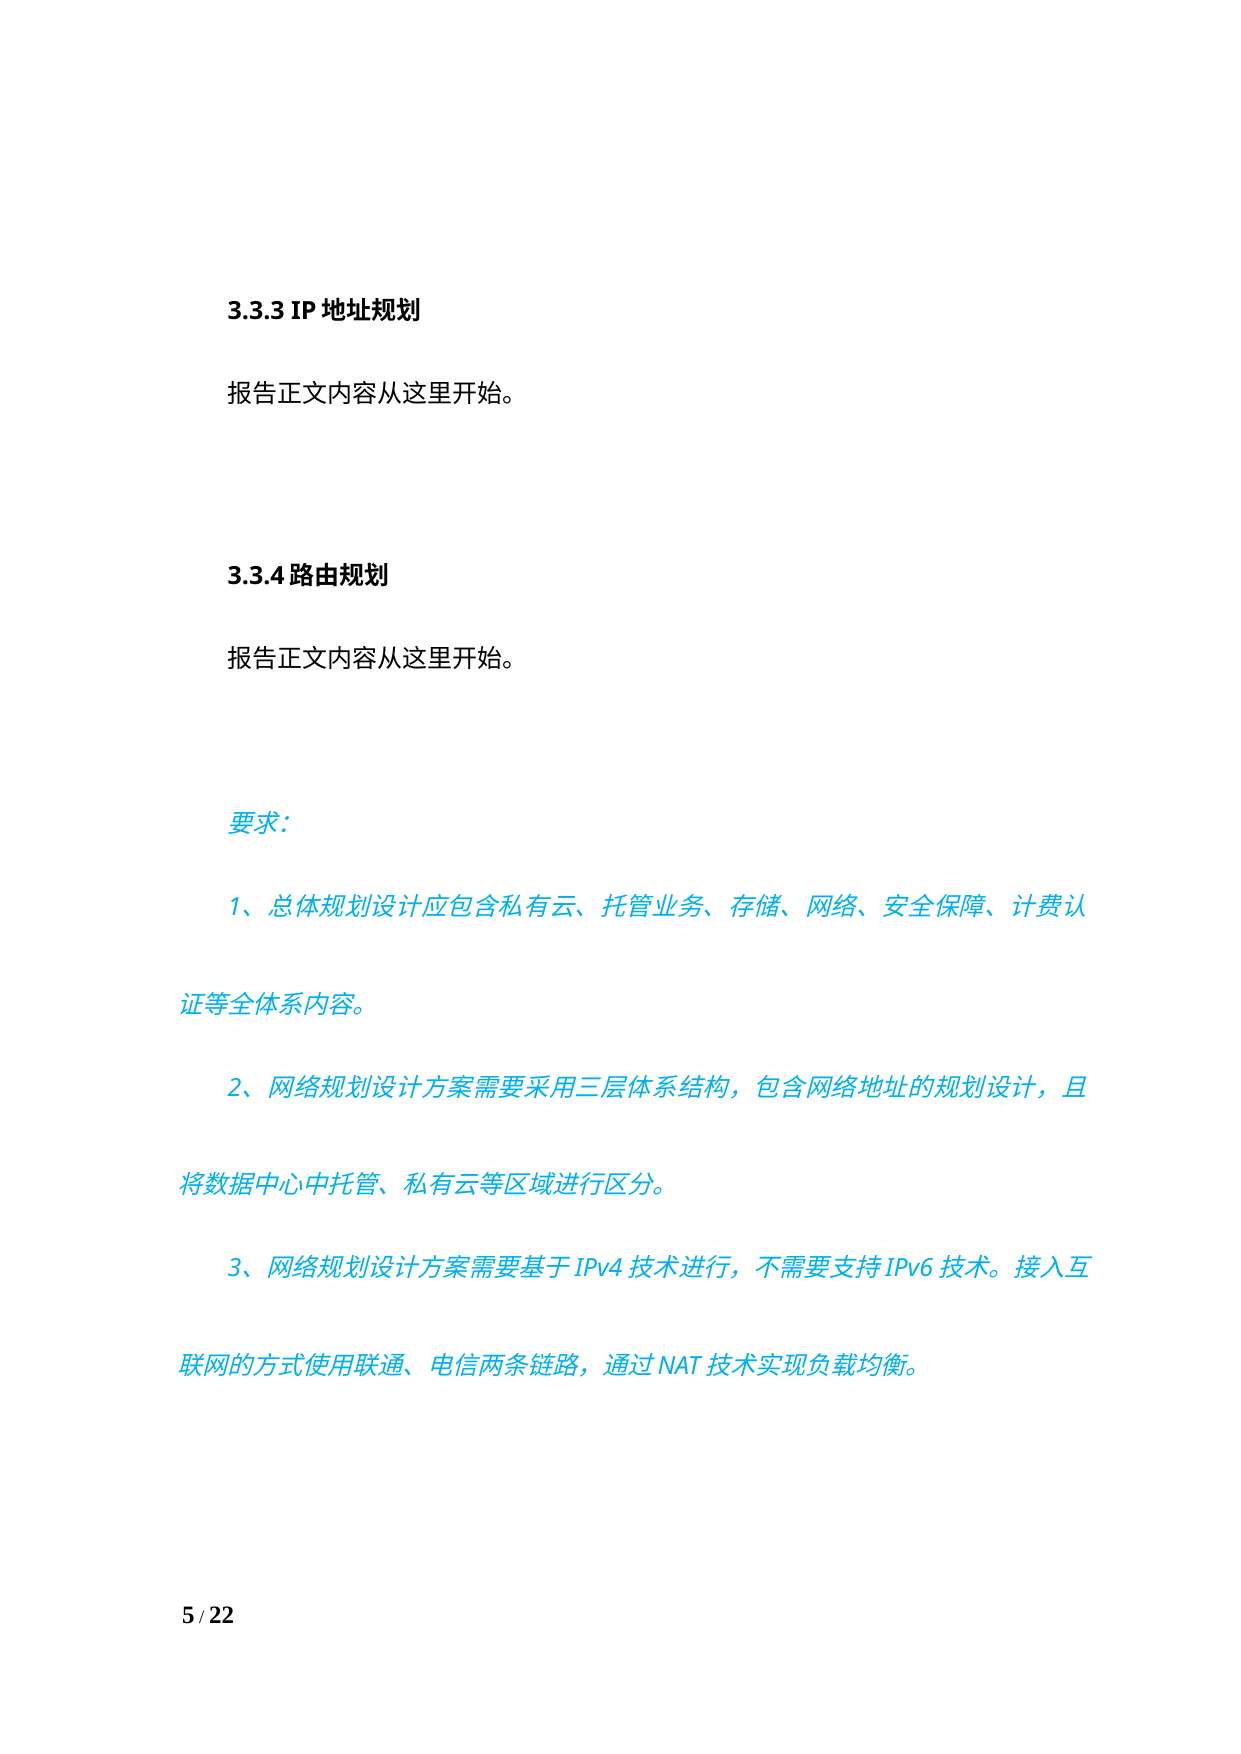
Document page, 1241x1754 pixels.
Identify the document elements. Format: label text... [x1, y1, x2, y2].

text 1、总体规划设计应包含私有云、托管业务、存储、网络、安全保障、计费认证等全体系内容。 [177, 872, 1092, 1035]
text 2、网络规划设计方案需要采用三层体系结构，包含网络地址的规划设计，且将数据中心中托管、私有云等区域进行区分。 [177, 1053, 1092, 1215]
text 3、网络规划设计方案需要基于IPv4技术进行，不需要支持IPv6技术。接入互联网的方式使用联通、电信两条链路，通过NAT技术实现负载均衡。 [177, 1233, 1092, 1396]
text 要求： [177, 789, 1092, 854]
text 3.3.4路由规划 [177, 541, 1092, 606]
text 报告正文内容从这里开始。 [177, 624, 1092, 689]
text 3.3.3 IP地址规划 [177, 276, 1092, 341]
text 报告正文内容从这里开始。 [177, 359, 1092, 424]
